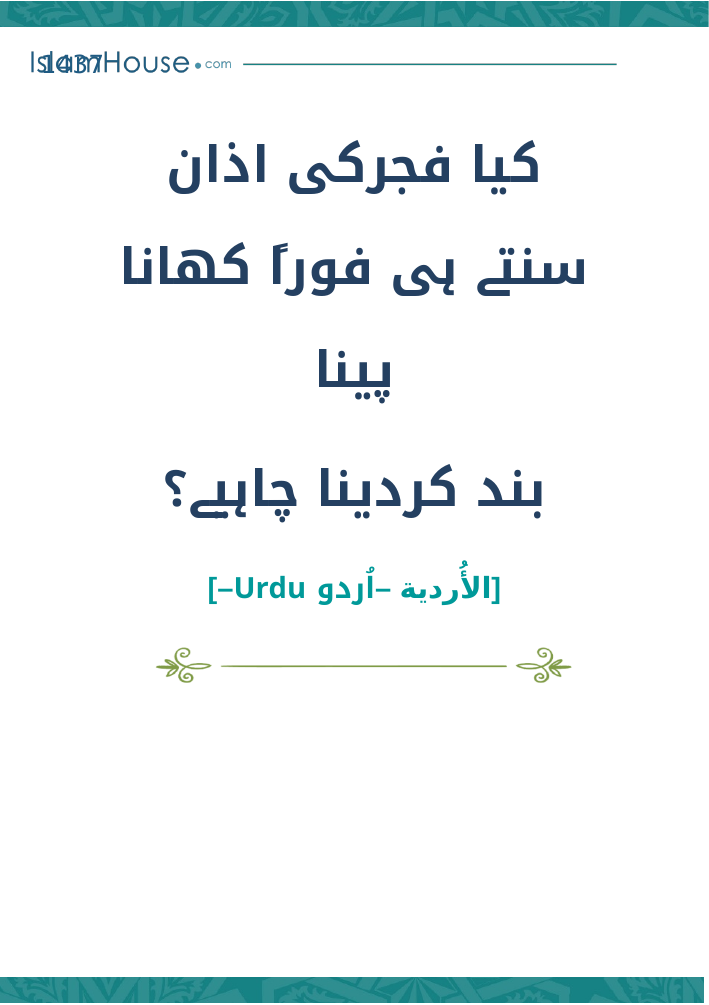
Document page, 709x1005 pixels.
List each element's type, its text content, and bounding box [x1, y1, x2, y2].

text کیا فجرکی اذان سنتے ہی فوراً کھانا پینا [118, 118, 591, 418]
text [الأُردية –اُردو Urdu–] [118, 561, 591, 616]
text بند کردینا چاہیے؟ [118, 442, 591, 537]
picture [24, 47, 617, 78]
picture [0, 977, 704, 1003]
picture [0, 1, 709, 27]
